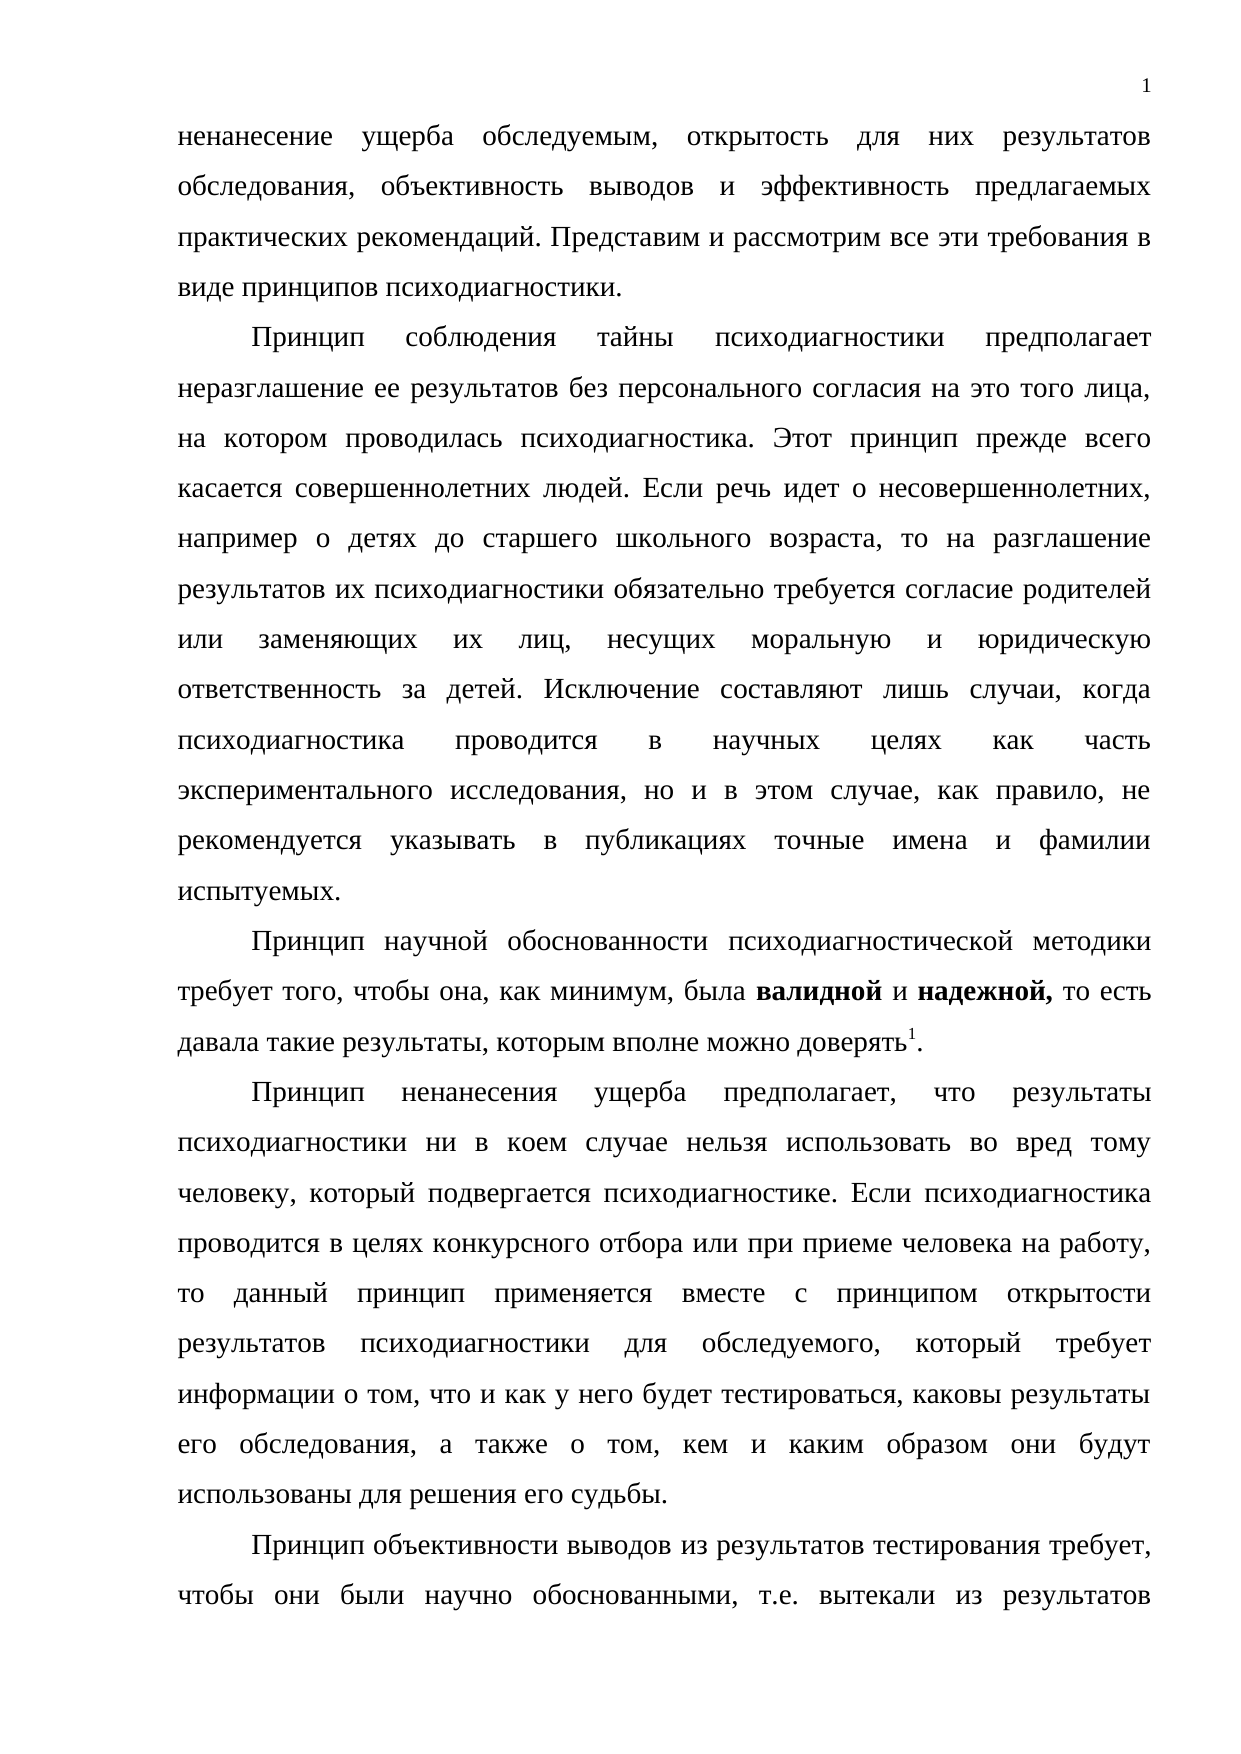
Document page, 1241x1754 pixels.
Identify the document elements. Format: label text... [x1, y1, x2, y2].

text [177, 1527, 1152, 1611]
text Принцип соблюдения тайны психодиагностики предполагает неразглашение ее результатов без персонального согласия на это того лица, на котором проводилась психодиагностика. Этот принцип прежде всего касается совершеннолетних людей. Если речь идет о несовершеннолетних, например о детях до старшего школьного возраста, то на разглашение результатов их психодиагностики обязательно требуется согласие родителей или заменяющих их лиц, несущих моральную и юридическую ответственность за детей. Исключение составляют лишь случаи, когда психодиагностика проводится в научных целях как часть экспериментального исследования, но и в этом случае, как правило, не рекомендуется указывать в публикациях точные имена и фамилии испытуемых. [177, 319, 1152, 906]
text Принцип научной обоснованности психодиагностической методики требует того, чтобы она, как минимум, была валидной и надежной, то есть давала такие результаты, которым вполне можно доверять1. [177, 923, 1152, 1057]
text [177, 118, 1152, 303]
text Принцип ненанесения ущерба предполагает, что результаты психодиагностики ни в коем случае нельзя использовать во вред тому человеку, который подвергается психодиагностике. Если психодиагностика проводится в целях конкурсного отбора или при приеме человека на работу, то данный принцип применяется вместе с принципом открытости результатов психодиагностики для обследуемого, который требует информации о том, что и как у него будет тестироваться, каковы результаты его обследования, а также о том, кем и каким образом они будут использованы для решения его судьбы. [177, 1074, 1152, 1510]
